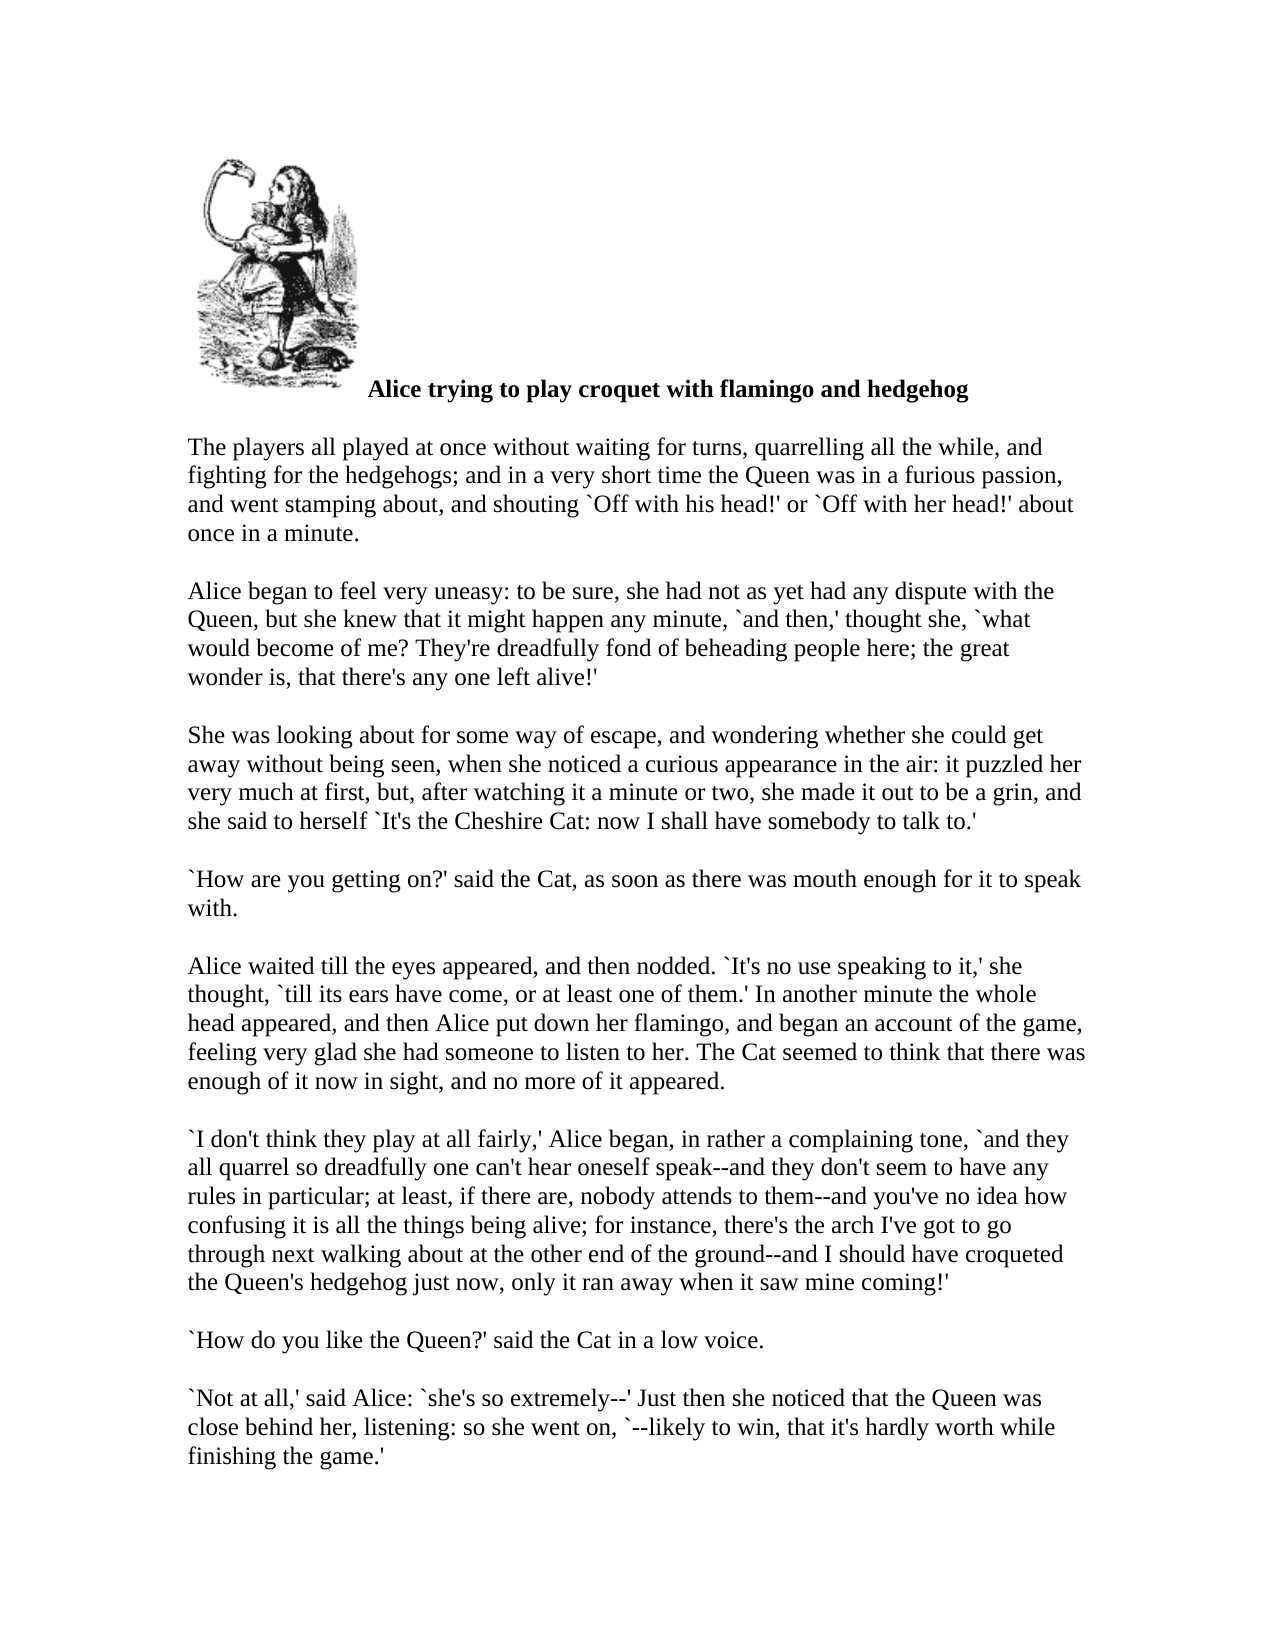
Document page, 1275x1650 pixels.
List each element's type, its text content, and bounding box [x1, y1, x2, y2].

text `I don't think they play at all fairly,' Alice began, in rather a complaining tone, `and they all quarrel so dreadfully one can't hear oneself speak--and they don't seem to have any rules in particular; at least, if there are, nobody attends to them--and you've no idea how confusing it is all the things being alive; for instance, there's the arch I've got to go through next walking about at the other end of the ground--and I should have croqueted the Queen's hedgehog just now, only it ran away when it saw mine coming!' [187, 1124, 1087, 1296]
text Alice trying to play croquet with flamingo and hedgehog [187, 150, 1087, 402]
picture [187, 149, 368, 397]
text She was looking about for some way of escape, and wondering whether she could get away without being seen, when she noticed a curious appearance in the air: it puzzled her very much at first, but, after watching it a minute or two, she made it out to be a grin, and she said to herself `It's the Cheshire Cat: now I shall have somebody to talk to.' [187, 720, 1087, 835]
text The players all played at once without waiting for turns, quarrelling all the while, and fighting for the hedgehogs; and in a very short time the Queen was in a furious passion, and went stamping about, and shouting `Off with his head!' or `Off with her head!' about once in a minute. [187, 432, 1087, 547]
text `How do you like the Queen?' said the Cat in a low voice. [187, 1325, 1087, 1354]
text Alice began to feel very uneasy: to be sure, she had not as yet had any dispute with the Queen, but she knew that it might happen any minute, `and then,' thought she, `what would become of me? They're dreadfully fond of beheading people here; the great wonder is, that there's any one left alive!' [187, 576, 1087, 691]
text Alice waited till the eyes appeared, and then nodded. `It's no use speaking to it,' she thought, `till its ears have come, or at least one of them.' In another minute the whole head appeared, and then Alice put down her flamingo, and began an account of the game, feeling very glad she had someone to listen to her. The Cat seemed to think that there was enough of it now in sight, and no more of it appeared. [187, 951, 1087, 1094]
text `How are you getting on?' said the Cat, as soon as there was mouth enough for it to speak with. [187, 864, 1087, 922]
text `Not at all,' said Alice: `she's so extremely--' Just then she noticed that the Queen was close behind her, listening: so she went on, `--likely to win, that it's hardly worth while finishing the game.' [187, 1383, 1087, 1469]
